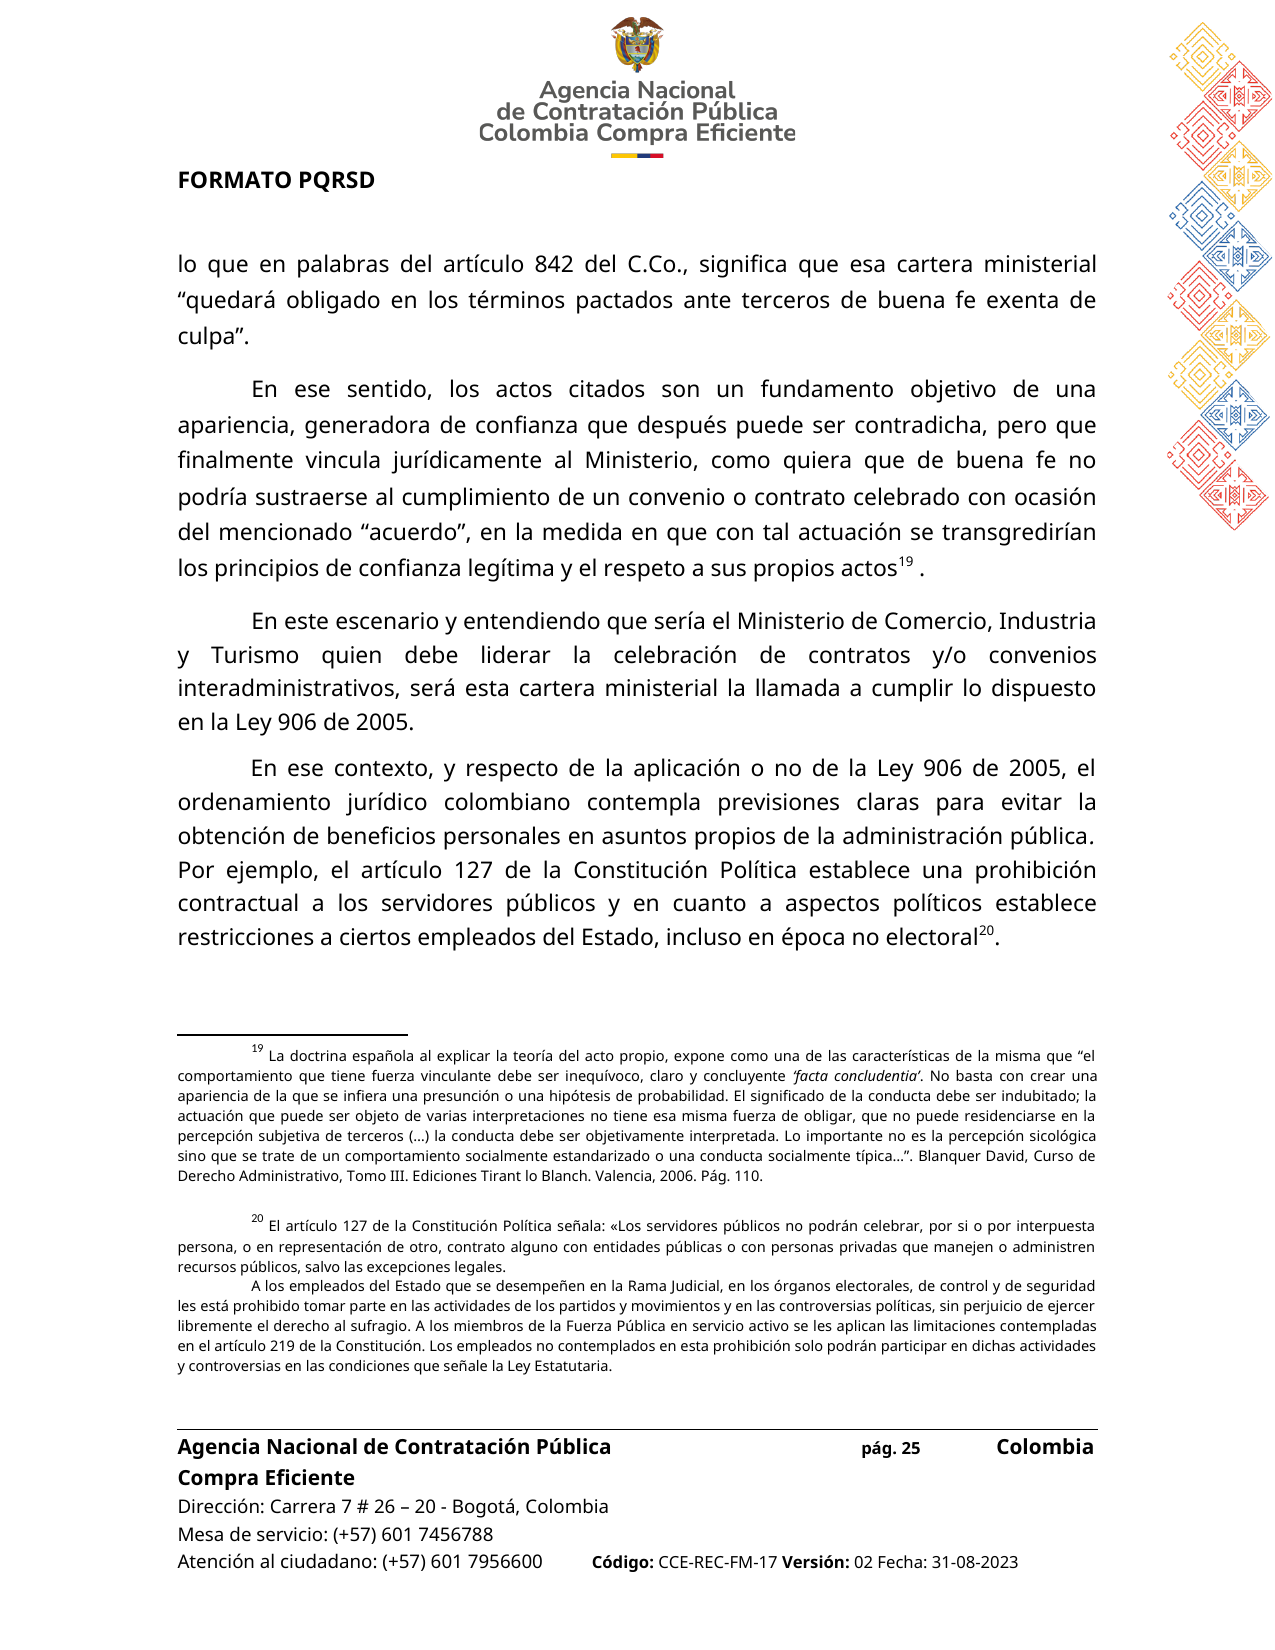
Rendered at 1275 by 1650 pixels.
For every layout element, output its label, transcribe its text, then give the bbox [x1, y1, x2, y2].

picture [479, 17, 796, 158]
text En ese sentido, los actos citados son un fundamento objetivo de una apariencia, generadora de confianza que después puede ser contradicha, pero que finalmente vincula jurídicamente al Ministerio, como quiera que de buena fe no podría sustraerse al cumplimiento de un convenio o contrato celebrado con ocasión del mencionado “acuerdo”, en la medida en que con tal actuación se transgredirían los principios de confianza legítima y el respeto a sus propios actos . [177, 373, 1098, 583]
picture [1165, 22, 1272, 528]
text En este escenario y entendiendo que sería el Ministerio de Comercio, Industria y Turismo quien debe liderar la celebración de contratos y/o convenios interadministrativos, será esta cartera ministerial la llamada a cumplir lo dispuesto en la Ley 906 de 2005. [177, 605, 1098, 737]
text En ese contexto, y respecto de la aplicación o no de la Ley 906 de 2005, el ordenamiento jurídico colombiano contempla previsiones claras para evitar la obtención de beneficios personales en asuntos propios de la administración pública. Por ejemplo, el artículo 127 de la Constitución Política establece una prohibición contractual a los servidores públicos y en cuanto a aspectos políticos establece restricciones a ciertos empleados del Estado, incluso en época no electoral. [177, 752, 1098, 952]
